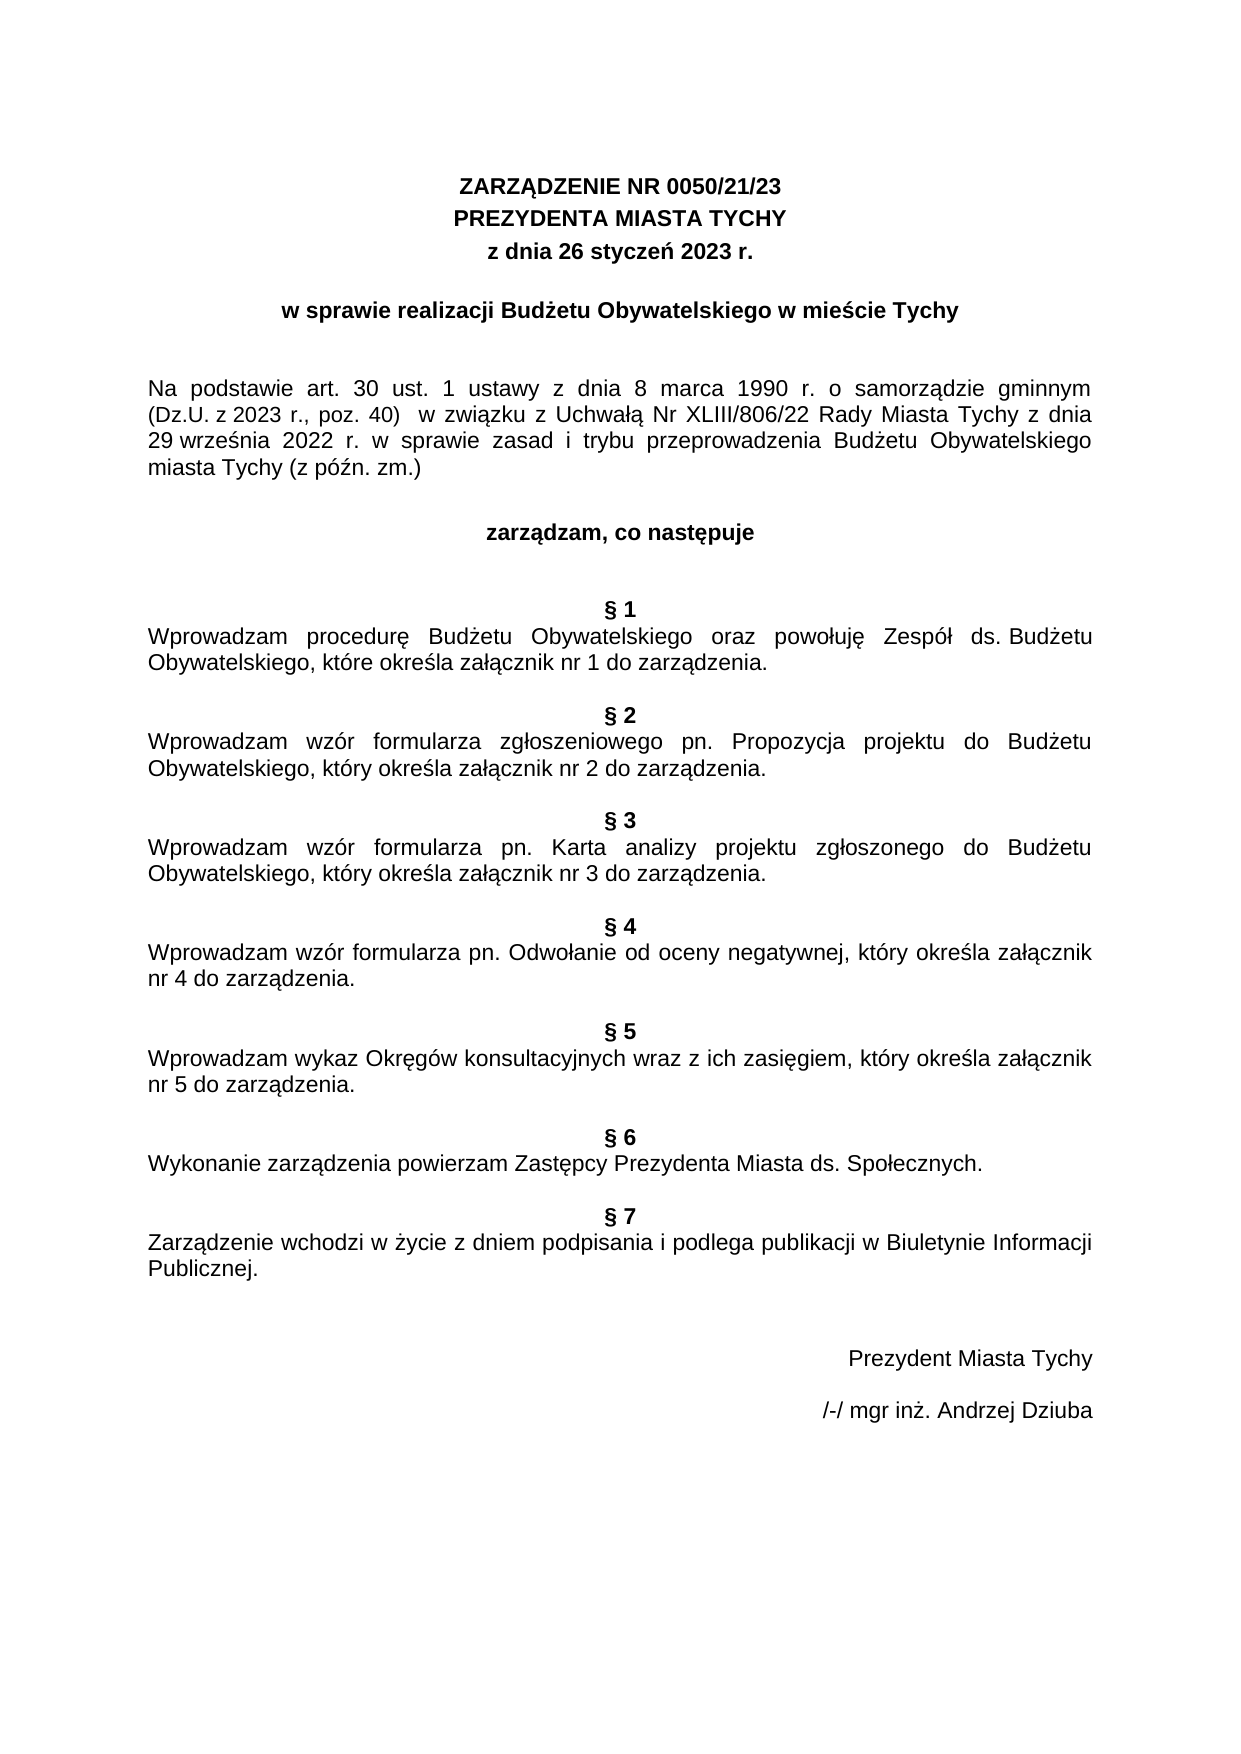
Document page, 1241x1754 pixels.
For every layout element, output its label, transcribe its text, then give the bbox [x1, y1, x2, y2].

text Prezydent Miasta Tychy [148, 1344, 1093, 1371]
text § 1 [148, 596, 1093, 623]
text Na podstawie art. 30 ust. 1 ustawy z dnia 8 marca 1990 r. o samorządzie gminnym (Dz.U. z 2023 r., poz. 40) w związku z Uchwałą Nr XLIII/806/22 Rady Miasta Tychy z dnia 29 września 2022 r. w sprawie zasad i trybu przeprowadzenia Budżetu Obywatelskiego miasta Tychy (z późn. zm.) [148, 374, 1093, 480]
text zarządzam, co następuje [148, 519, 1093, 545]
subtitle PREZYDENTA MIASTA TYCHY [148, 205, 1093, 232]
text /-/ mgr inż. Andrzej Dziuba [148, 1397, 1093, 1423]
text § 7 [148, 1203, 1093, 1229]
text § 4 [148, 913, 1093, 939]
list Wprowadzam wzór formularza pn. Odwołanie od oceny negatywnej, który określa załącznik nr 4 do zarządzenia. [148, 939, 1093, 992]
text § 5 [148, 1018, 1093, 1044]
text § 6 [148, 1123, 1093, 1150]
list Wprowadzam wykaz Okręgów konsultacyjnych wraz z ich zasięgiem, który określa załącznik nr 5 do zarządzenia. [148, 1044, 1093, 1097]
title ZARZĄDZENIE NR 0050/21/23 [148, 173, 1093, 199]
text Wykonanie zarządzenia powierzam Zastępcy Prezydenta Miasta ds. Społecznych. [148, 1150, 1093, 1176]
list Wprowadzam wzór formularza zgłoszeniowego pn. Propozycja projektu do Budżetu Obywatelskiego, który określa załącznik nr 2 do zarządzenia. [148, 728, 1093, 781]
text § 3 [148, 807, 1093, 834]
text w sprawie realizacji Budżetu Obywatelskiego w mieście Tychy [148, 297, 1093, 323]
text Zarządzenie wchodzi w życie z dniem podpisania i podlega publikacji w Biuletynie Informacji Publicznej. [148, 1229, 1093, 1282]
subtitle z dnia 26 styczeń 2023 r. [148, 238, 1093, 264]
text § 2 [148, 702, 1093, 728]
list Wprowadzam procedurę Budżetu Obywatelskiego oraz powołuję Zespół ds. Budżetu Obywatelskiego, które określa załącznik nr 1 do zarządzenia. [148, 623, 1093, 676]
list Wprowadzam wzór formularza pn. Karta analizy projektu zgłoszonego do Budżetu Obywatelskiego, który określa załącznik nr 3 do zarządzenia. [148, 834, 1093, 886]
